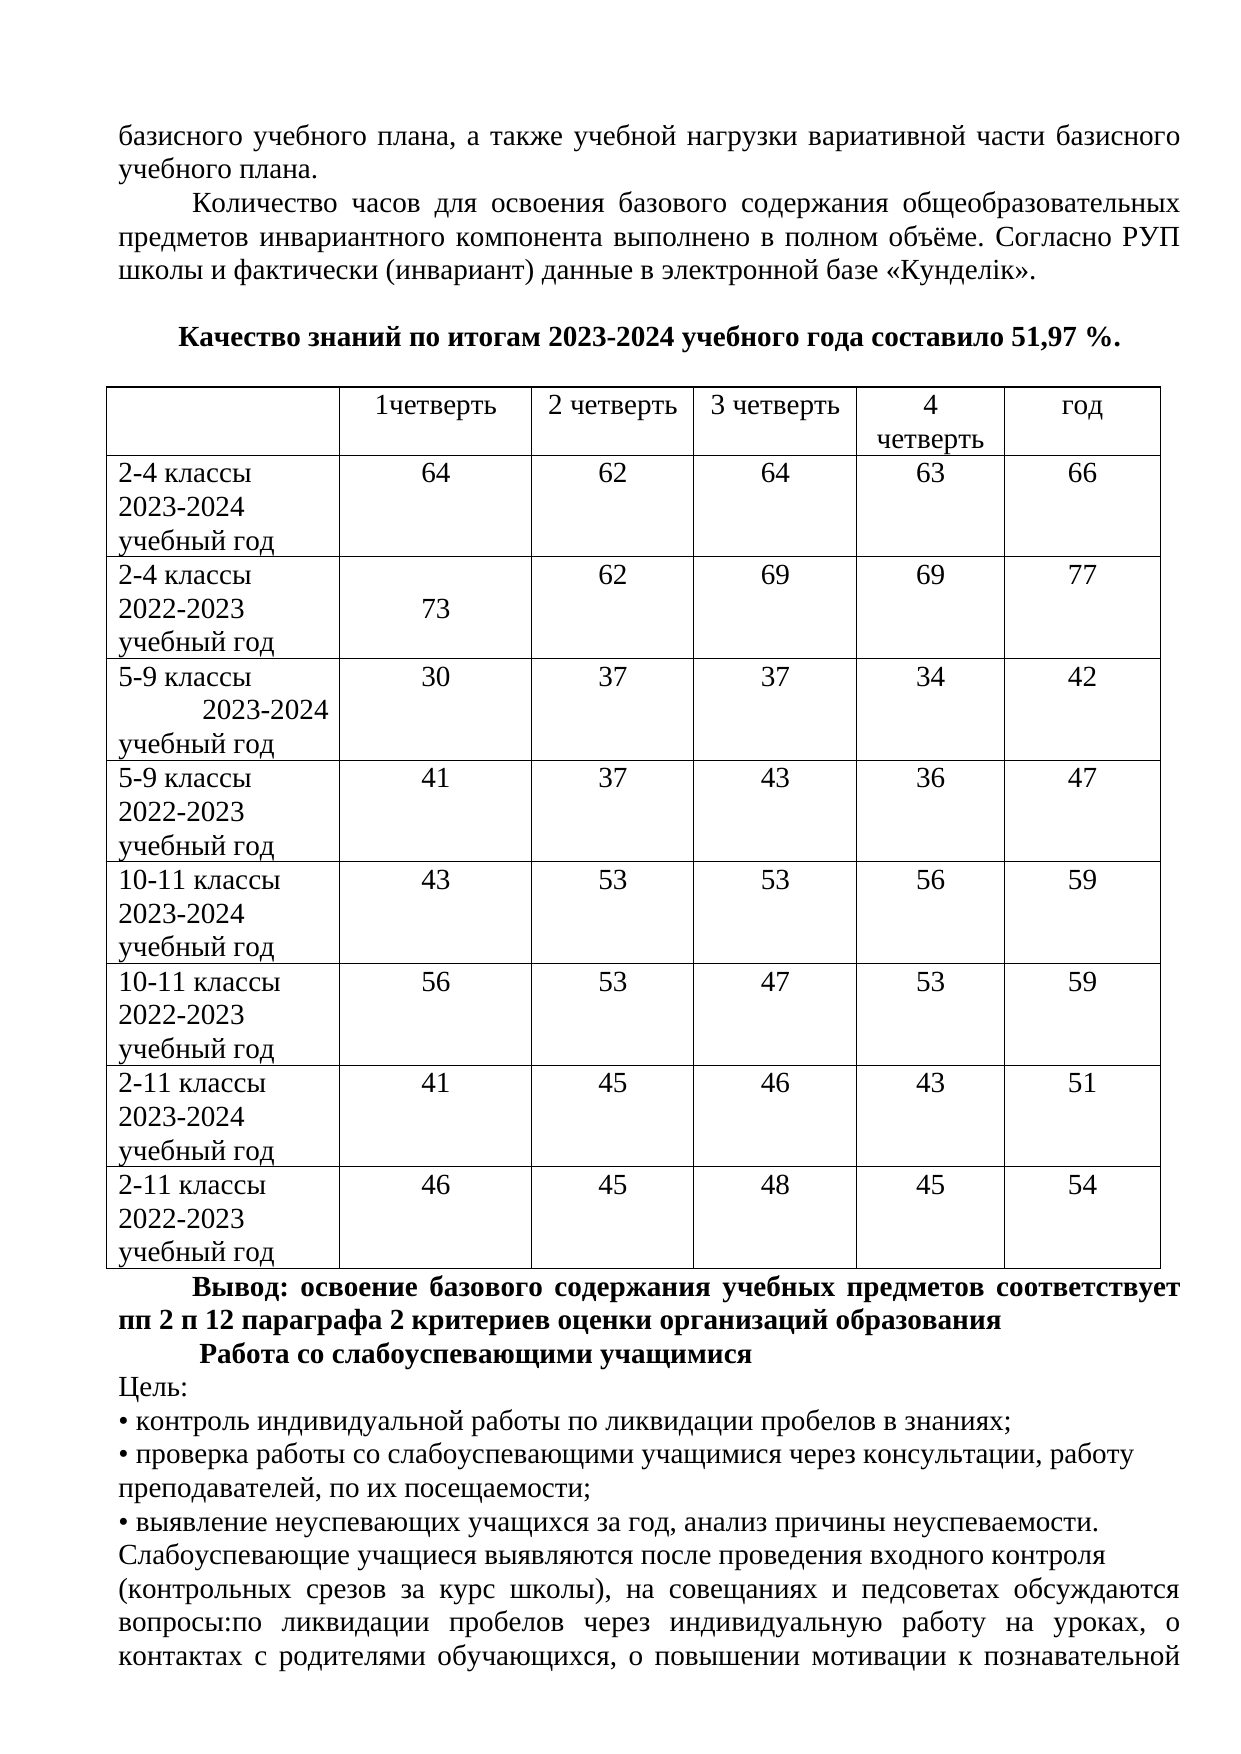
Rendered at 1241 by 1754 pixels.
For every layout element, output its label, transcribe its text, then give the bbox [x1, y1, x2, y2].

table_cell 69 [857, 557, 1004, 658]
table_cell 30 [340, 659, 531, 759]
text Вывод: освоение базового содержания учебных предметов соответствует пп 2 п 12 параграфа 2 критериев оценки организаций образования [118, 1269, 1181, 1336]
table_cell 10-11 классы 2022-2023 учебный год [107, 964, 339, 1064]
table_cell 41 [340, 1066, 531, 1166]
text Количество часов для освоения базового содержания общеобразовательных предметов инвариантного компонента выполнено в полном объёме. Согласно РУП школы и фактически (инвариант) данные в электронной базе «Кунделік». [118, 185, 1181, 286]
table_cell 43 [857, 1066, 1004, 1166]
text преподавателей, по их посещаемости; [118, 1470, 1181, 1504]
table_cell 53 [532, 862, 693, 963]
table_cell 69 [694, 557, 856, 658]
table_cell 62 [532, 456, 693, 556]
table_cell 2-4 классы 2023-2024 учебный год [107, 456, 339, 556]
table_cell 53 [857, 964, 1004, 1064]
table_cell 36 [857, 761, 1004, 861]
text • контроль индивидуальной работы по ликвидации пробелов в знаниях; [118, 1403, 1181, 1437]
table_cell 10-11 классы 2023-2024 учебный год [107, 862, 339, 963]
table_cell 47 [694, 964, 856, 1064]
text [118, 1571, 1181, 1671]
table_cell 47 [1005, 761, 1160, 861]
table_cell 37 [532, 659, 693, 759]
table_cell 43 [694, 761, 856, 861]
table_cell 45 [857, 1167, 1004, 1268]
text Слабоуспевающие учащиеся выявляются после проведения входного контроля [118, 1537, 1181, 1571]
table_header 3 четверть [694, 388, 856, 454]
table_cell 46 [340, 1167, 531, 1268]
text Качество знаний по итогам 2023-2024 учебного года составило 51,97 %. [118, 319, 1181, 353]
table_cell 5-9 классы 2023-2024 учебный год [107, 659, 339, 759]
table_cell 66 [1005, 456, 1160, 556]
table_header год [1005, 388, 1160, 454]
table_cell 63 [857, 456, 1004, 556]
table_header 4 четверть [857, 388, 1004, 454]
table_cell 45 [532, 1167, 693, 1268]
table_cell 42 [1005, 659, 1160, 759]
table_cell 56 [340, 964, 531, 1064]
text Цель: [118, 1369, 1181, 1403]
table_cell 34 [857, 659, 1004, 759]
table_cell 5-9 классы 2022-2023 учебный год [107, 761, 339, 861]
table_cell 73 [340, 557, 531, 658]
table_cell 37 [532, 761, 693, 861]
table_cell 64 [340, 456, 531, 556]
table_header [107, 388, 339, 454]
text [118, 118, 1181, 185]
table_cell 2-11 классы 2022-2023 учебный год [107, 1167, 339, 1268]
table_cell 59 [1005, 862, 1160, 963]
table_cell 77 [1005, 557, 1160, 658]
table_cell 56 [857, 862, 1004, 963]
table_cell 37 [694, 659, 856, 759]
table_cell 45 [532, 1066, 693, 1166]
table_cell 48 [694, 1167, 856, 1268]
table_header 2 четверть [532, 388, 693, 454]
table_cell 64 [694, 456, 856, 556]
table_cell 2-4 классы 2022-2023 учебный год [107, 557, 339, 658]
table_cell 53 [532, 964, 693, 1064]
table_cell 43 [340, 862, 531, 963]
table_cell 41 [340, 761, 531, 861]
table_header 1четверть [340, 388, 531, 454]
table_cell 2-11 классы 2023-2024 учебный год [107, 1066, 339, 1166]
table_cell 53 [694, 862, 856, 963]
table_cell 54 [1005, 1167, 1160, 1268]
table_cell 59 [1005, 964, 1160, 1064]
text • выявление неуспевающих учащихся за год, анализ причины неуспеваемости. [118, 1504, 1181, 1537]
table_cell 46 [694, 1066, 856, 1166]
text • проверка работы со слабоуспевающими учащимися через консультации, работу [118, 1437, 1181, 1470]
table_cell 51 [1005, 1066, 1160, 1166]
table_cell 62 [532, 557, 693, 658]
text Работа со слабоуспевающими учащимися [118, 1336, 1181, 1369]
